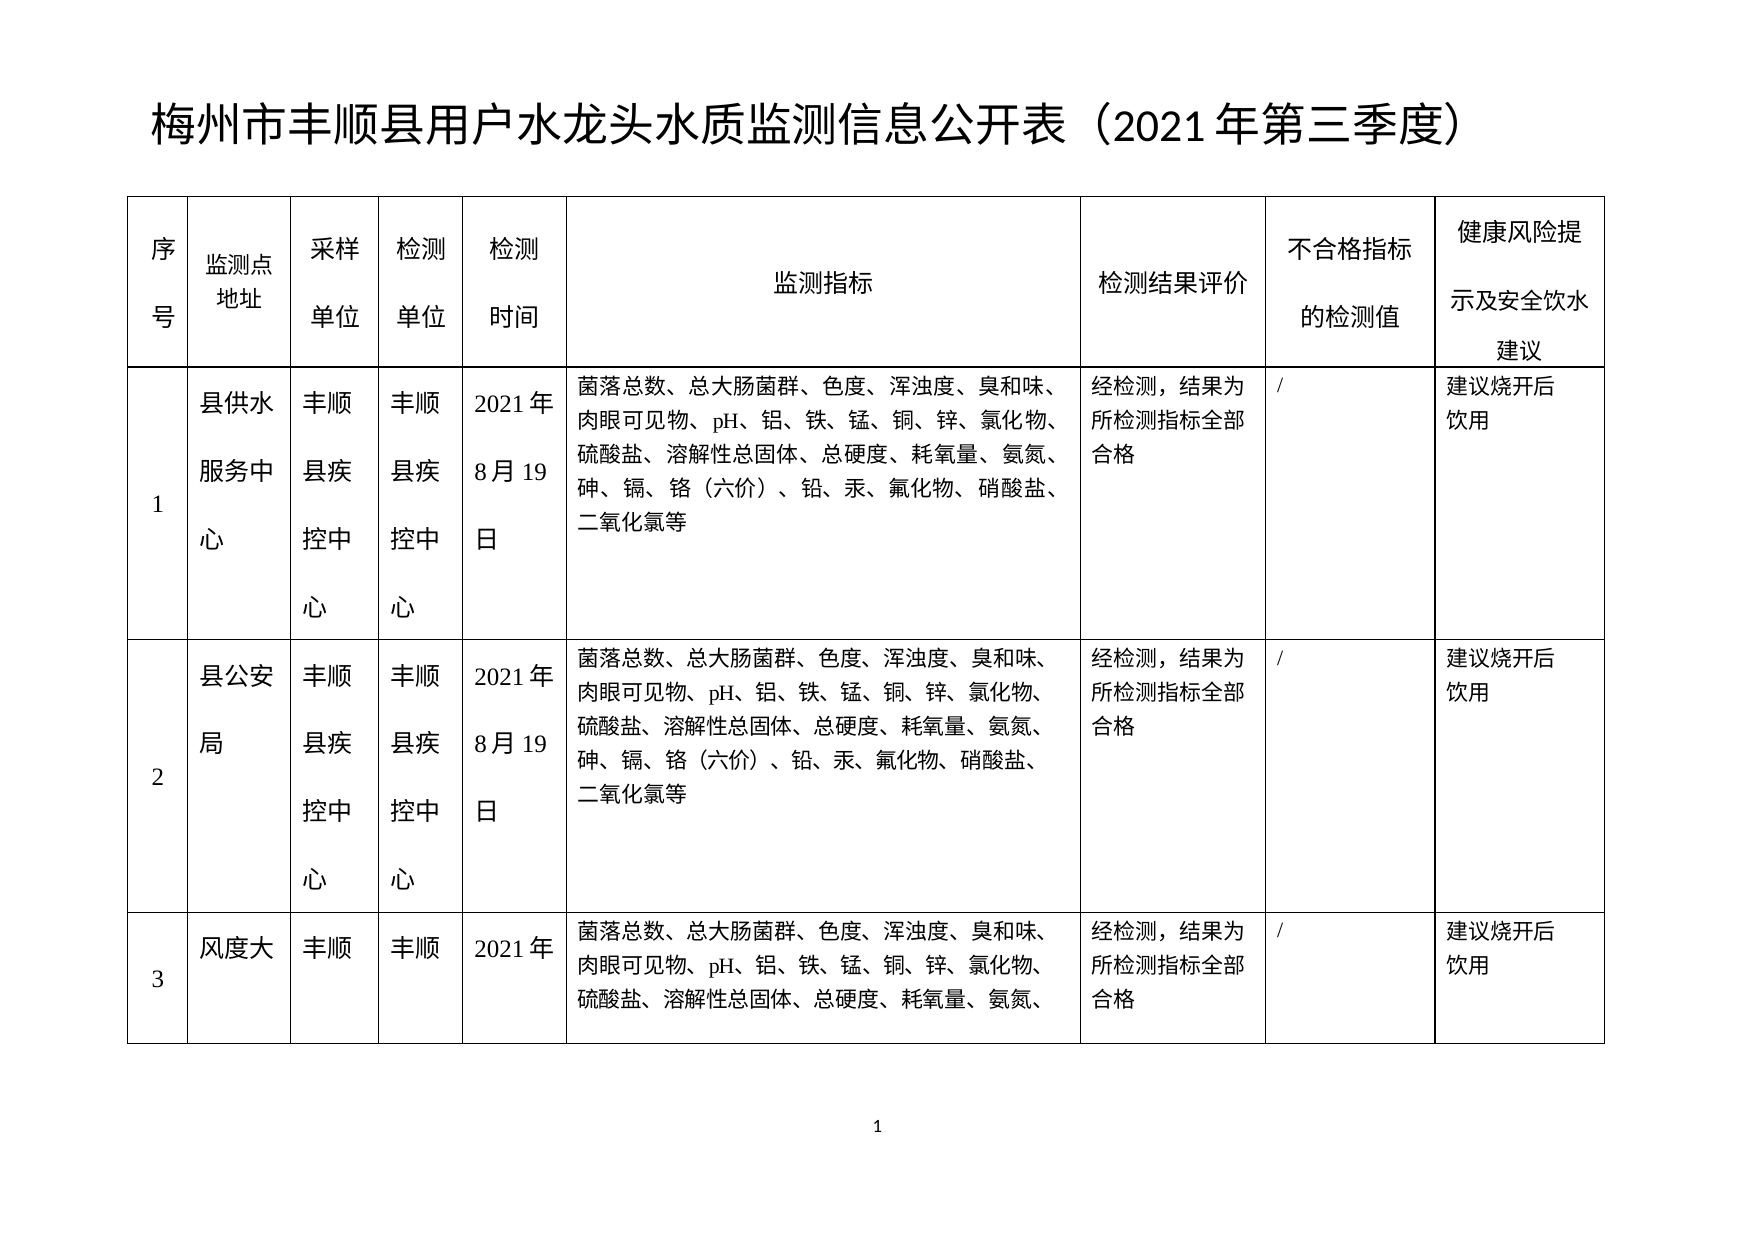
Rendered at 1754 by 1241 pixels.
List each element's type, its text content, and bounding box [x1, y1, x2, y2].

table_header 检测 单位 [379, 197, 462, 366]
table_cell 丰顺县疾控中心 [379, 368, 462, 639]
table_cell 2021年8月19日 [463, 913, 566, 1043]
table_header 监测指标 [567, 197, 1080, 366]
table_cell / [1266, 368, 1434, 639]
table_header 健康风险提示及安全饮水建议 [1436, 197, 1604, 366]
table_header 检测结果评价 [1081, 197, 1265, 366]
table_cell 建议烧开后 饮用 [1436, 913, 1604, 1043]
table_cell 建议烧开后 饮用 [1436, 368, 1604, 639]
table_cell 2021年8月19日 [463, 640, 566, 912]
table_header 采样 单位 [291, 197, 378, 366]
table_cell / [1266, 913, 1434, 1043]
table_header 不合格指标的检测值 [1266, 197, 1434, 366]
table_cell 县供水服务中心 [188, 368, 290, 639]
table_cell 丰顺县疾控中心 [379, 640, 462, 912]
table_cell 丰顺县疾控中心 [291, 913, 378, 1043]
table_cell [567, 640, 1080, 912]
table_cell 1 [128, 368, 187, 639]
table_cell 风度大酒店 [188, 913, 290, 1043]
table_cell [567, 913, 1080, 1043]
table_cell 经检测，结果为所检测指标全部合格 [1081, 640, 1265, 912]
table_cell 经检测，结果为所检测指标全部合格 [1081, 913, 1265, 1043]
table_cell 丰顺县疾控中心 [291, 368, 378, 639]
table_cell 3 [128, 913, 187, 1043]
table_cell 丰顺县疾控中心 [379, 913, 462, 1043]
table_header 监测点地址 [188, 197, 290, 366]
table_header 检测 时间 [463, 197, 566, 366]
table_cell 建议烧开后 饮用 [1436, 640, 1604, 912]
table_cell 丰顺县疾控中心 [291, 640, 378, 912]
table_header 序号 [128, 197, 187, 366]
table_cell 2021年8月19日 [463, 368, 566, 639]
table_cell 2 [128, 640, 187, 912]
table_cell 经检测，结果为所检测指标全部合格 [1081, 368, 1265, 639]
table_cell 县公安局 [188, 640, 290, 912]
table_cell 菌落总数、总大肠菌群、色度、浑浊度、臭和味、肉眼可见物、pH、铝、铁、锰、铜、锌、氯化物、硫酸盐、溶解性总固体、总硬度、耗氧量、氨氮、砷、镉、铬（六价）、铅、汞、氟化物、硝酸盐、二氧化氯等 [567, 368, 1080, 639]
table_cell / [1266, 640, 1434, 912]
